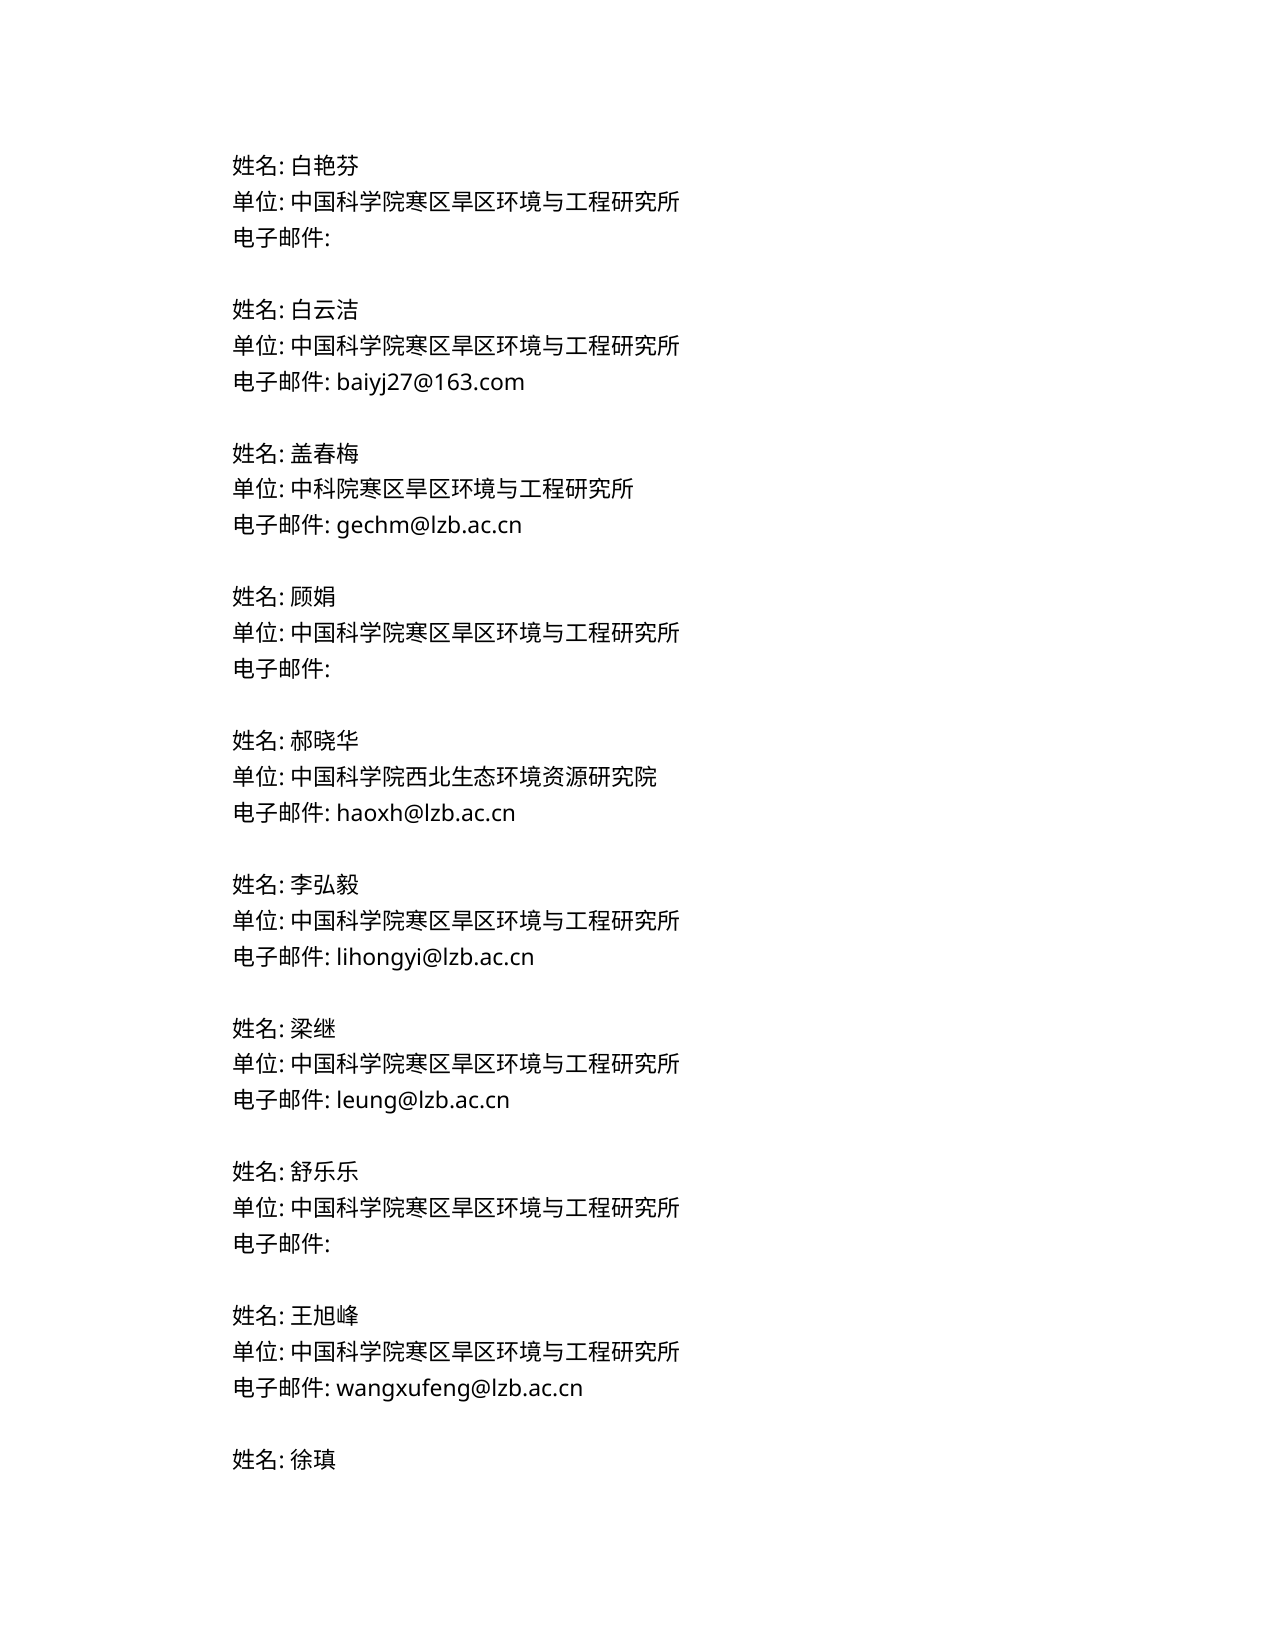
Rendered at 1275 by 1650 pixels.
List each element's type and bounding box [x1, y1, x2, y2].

text [232, 150, 1087, 1475]
